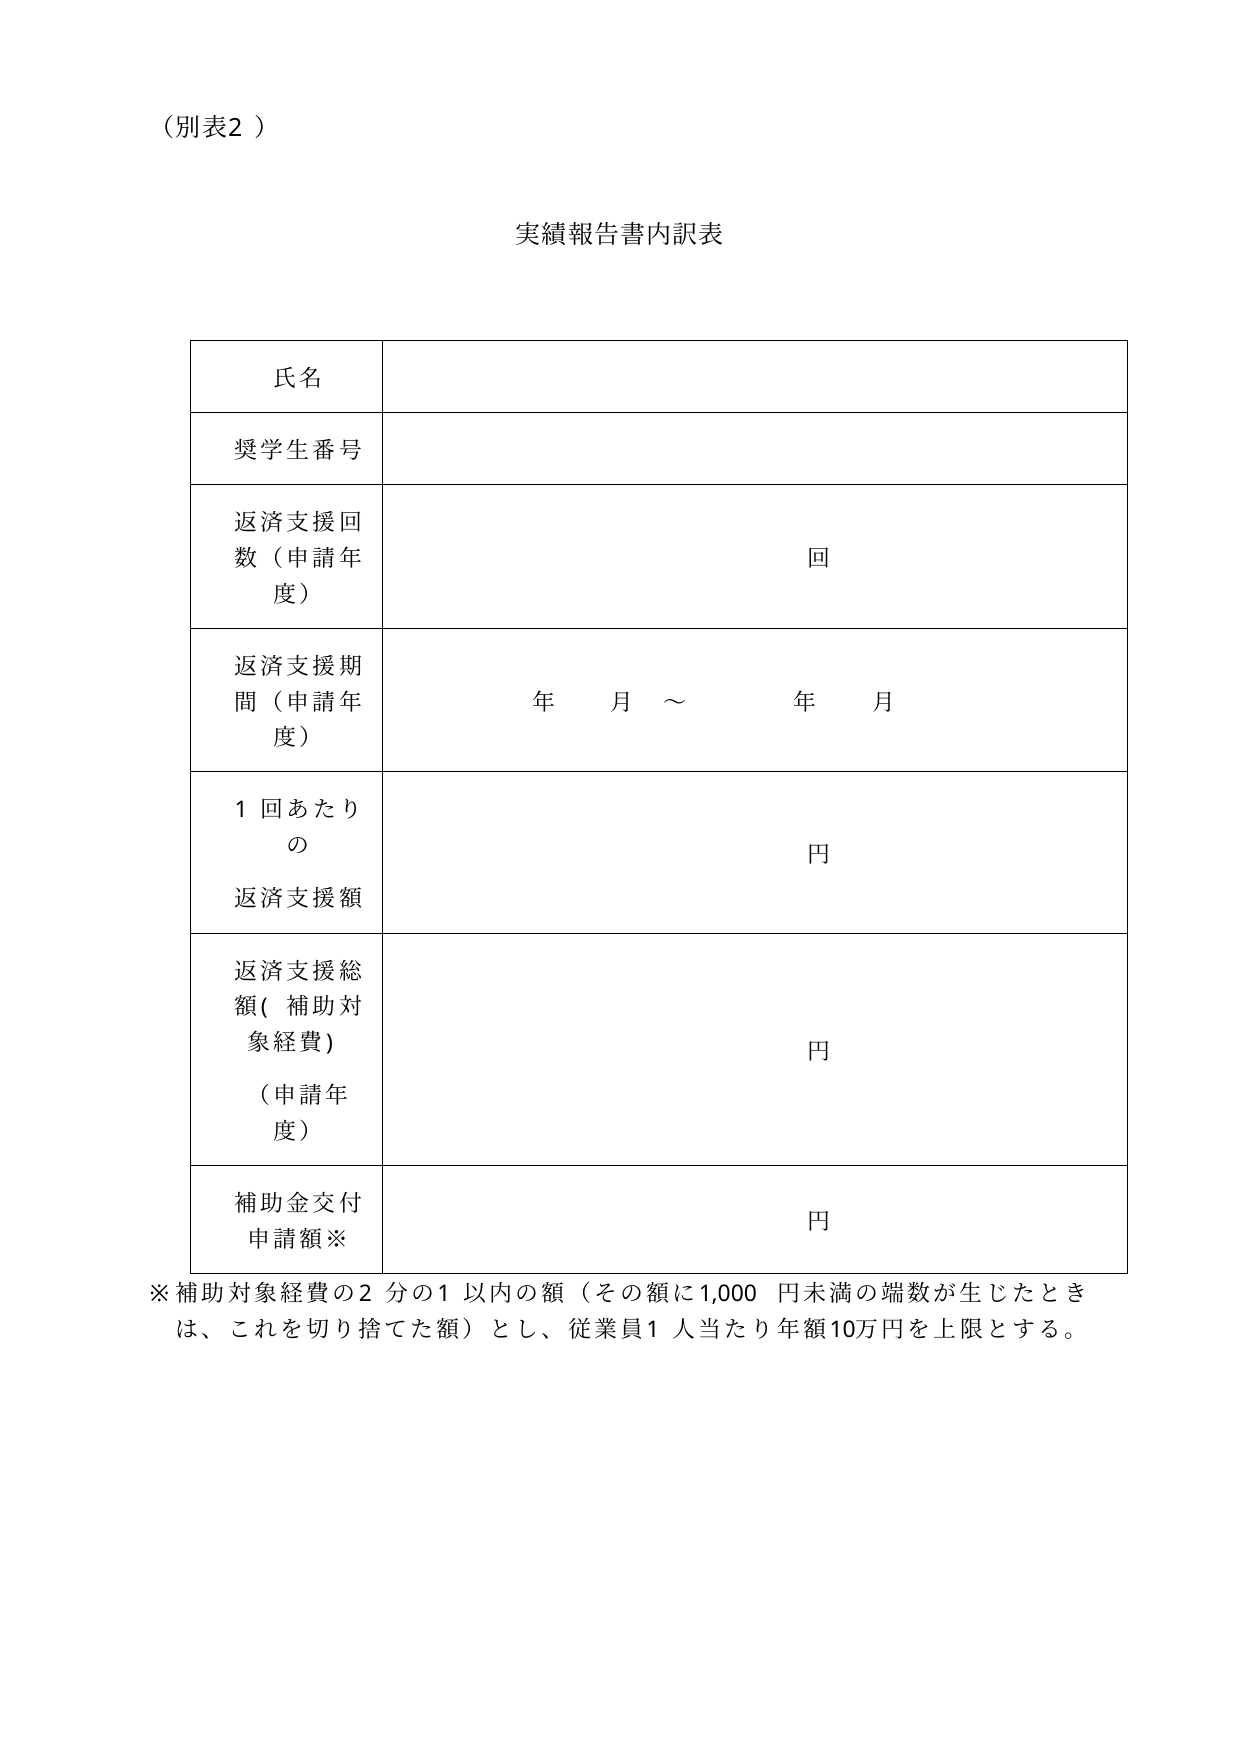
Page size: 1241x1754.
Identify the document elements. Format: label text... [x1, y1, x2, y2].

table_header 氏名 [191, 341, 382, 412]
text （別表2） [149, 90, 1091, 161]
table_cell 円 [383, 934, 1127, 1165]
table_cell 円 [383, 1166, 1127, 1273]
table_cell 回 [383, 485, 1127, 628]
table_cell 返済支援期間（申請年度） [191, 629, 382, 771]
table_cell [383, 413, 1127, 484]
table_header [383, 341, 1127, 412]
table_cell 1回あたりの 返済支援額 [191, 772, 382, 933]
table_cell 円 [383, 772, 1127, 933]
table_cell 補助金交付 申請額※ [191, 1166, 382, 1273]
table_cell 返済支援総額(補助対象経費) （申請年度） [191, 934, 382, 1165]
table_cell 奨学生番号 [191, 413, 382, 484]
text 実績報告書内訳表 [149, 197, 1091, 268]
table_cell 返済支援回数（申請年度） [191, 485, 382, 628]
table_cell 年 月 ～ 年 月 [383, 629, 1127, 771]
text ※補助対象経費の2分の1以内の額（その額に1,000円未満の端数が生じたときは、これを切り捨てた額）とし、従業員1人当たり年額10万円を上限とする。 [149, 1274, 1091, 1345]
